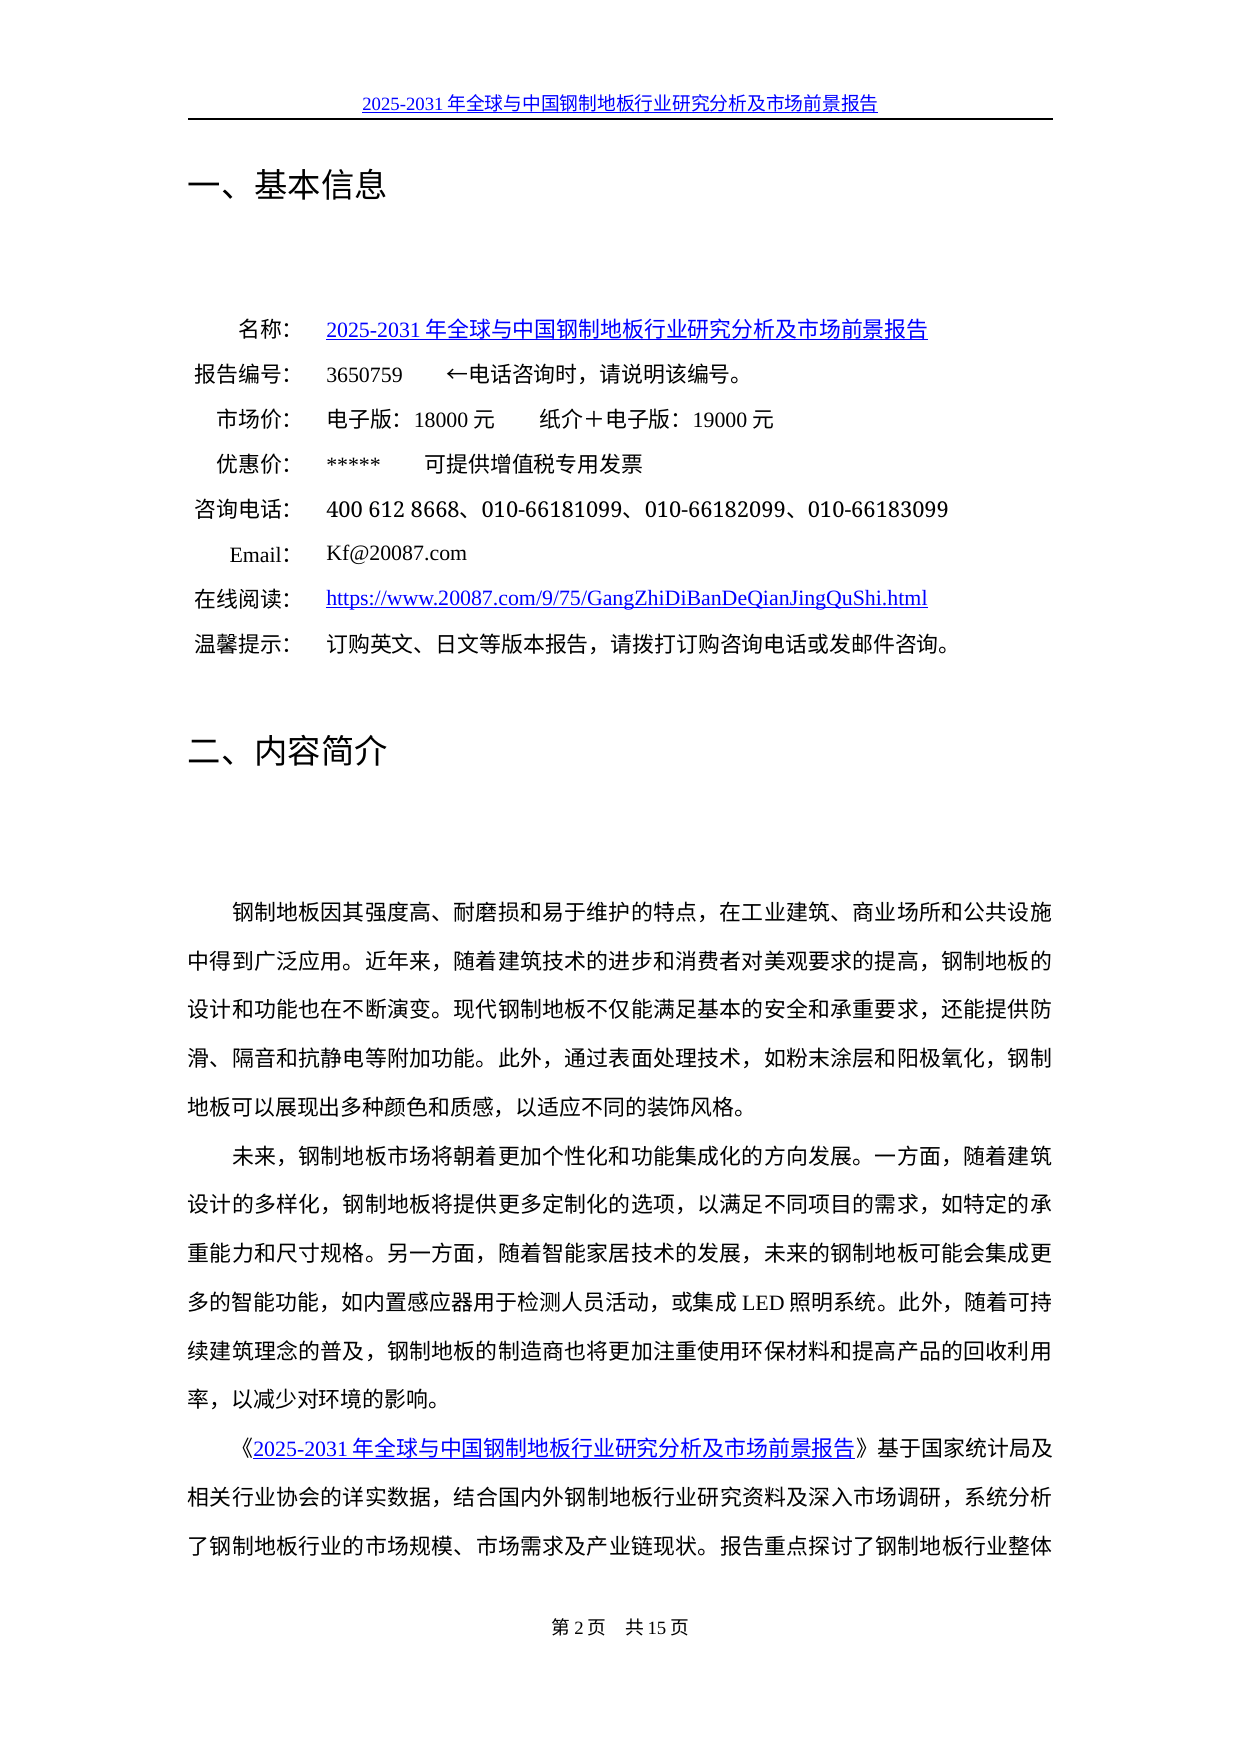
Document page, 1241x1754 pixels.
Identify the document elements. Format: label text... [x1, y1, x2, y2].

title 二、内容简介 [187, 717, 1053, 782]
table_cell 报告编号： [167, 357, 315, 402]
table_header 名称： [167, 312, 315, 357]
table_cell 温馨提示： [167, 627, 315, 672]
table_cell 在线阅读： [167, 582, 315, 627]
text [187, 894, 1053, 1561]
table_cell 咨询电话： [167, 492, 315, 537]
table_cell Kf@20087.com [315, 537, 1073, 582]
table_cell 优惠价： [167, 447, 315, 492]
table_cell 订购英文、日文等版本报告，请拨打订购咨询电话或发邮件咨询。 [315, 627, 1073, 672]
table_cell ***** 可提供增值税专用发票 [315, 447, 1073, 492]
title 一、基本信息 [187, 150, 1053, 215]
table_cell [315, 582, 1073, 627]
table_cell Email： [167, 537, 315, 582]
table_header 2025-2031年全球与中国钢制地板行业研究分析及市场前景报告 [315, 312, 1073, 357]
table_cell 3650759 ←电话咨询时，请说明该编号。 [315, 357, 1073, 402]
table_cell 400 612 8668、010-66181099、010-66182099、010-66183099 [315, 492, 1073, 537]
table_cell 市场价： [167, 402, 315, 447]
table_cell 电子版：18000 元 纸介＋电子版：19000 元 [315, 402, 1073, 447]
